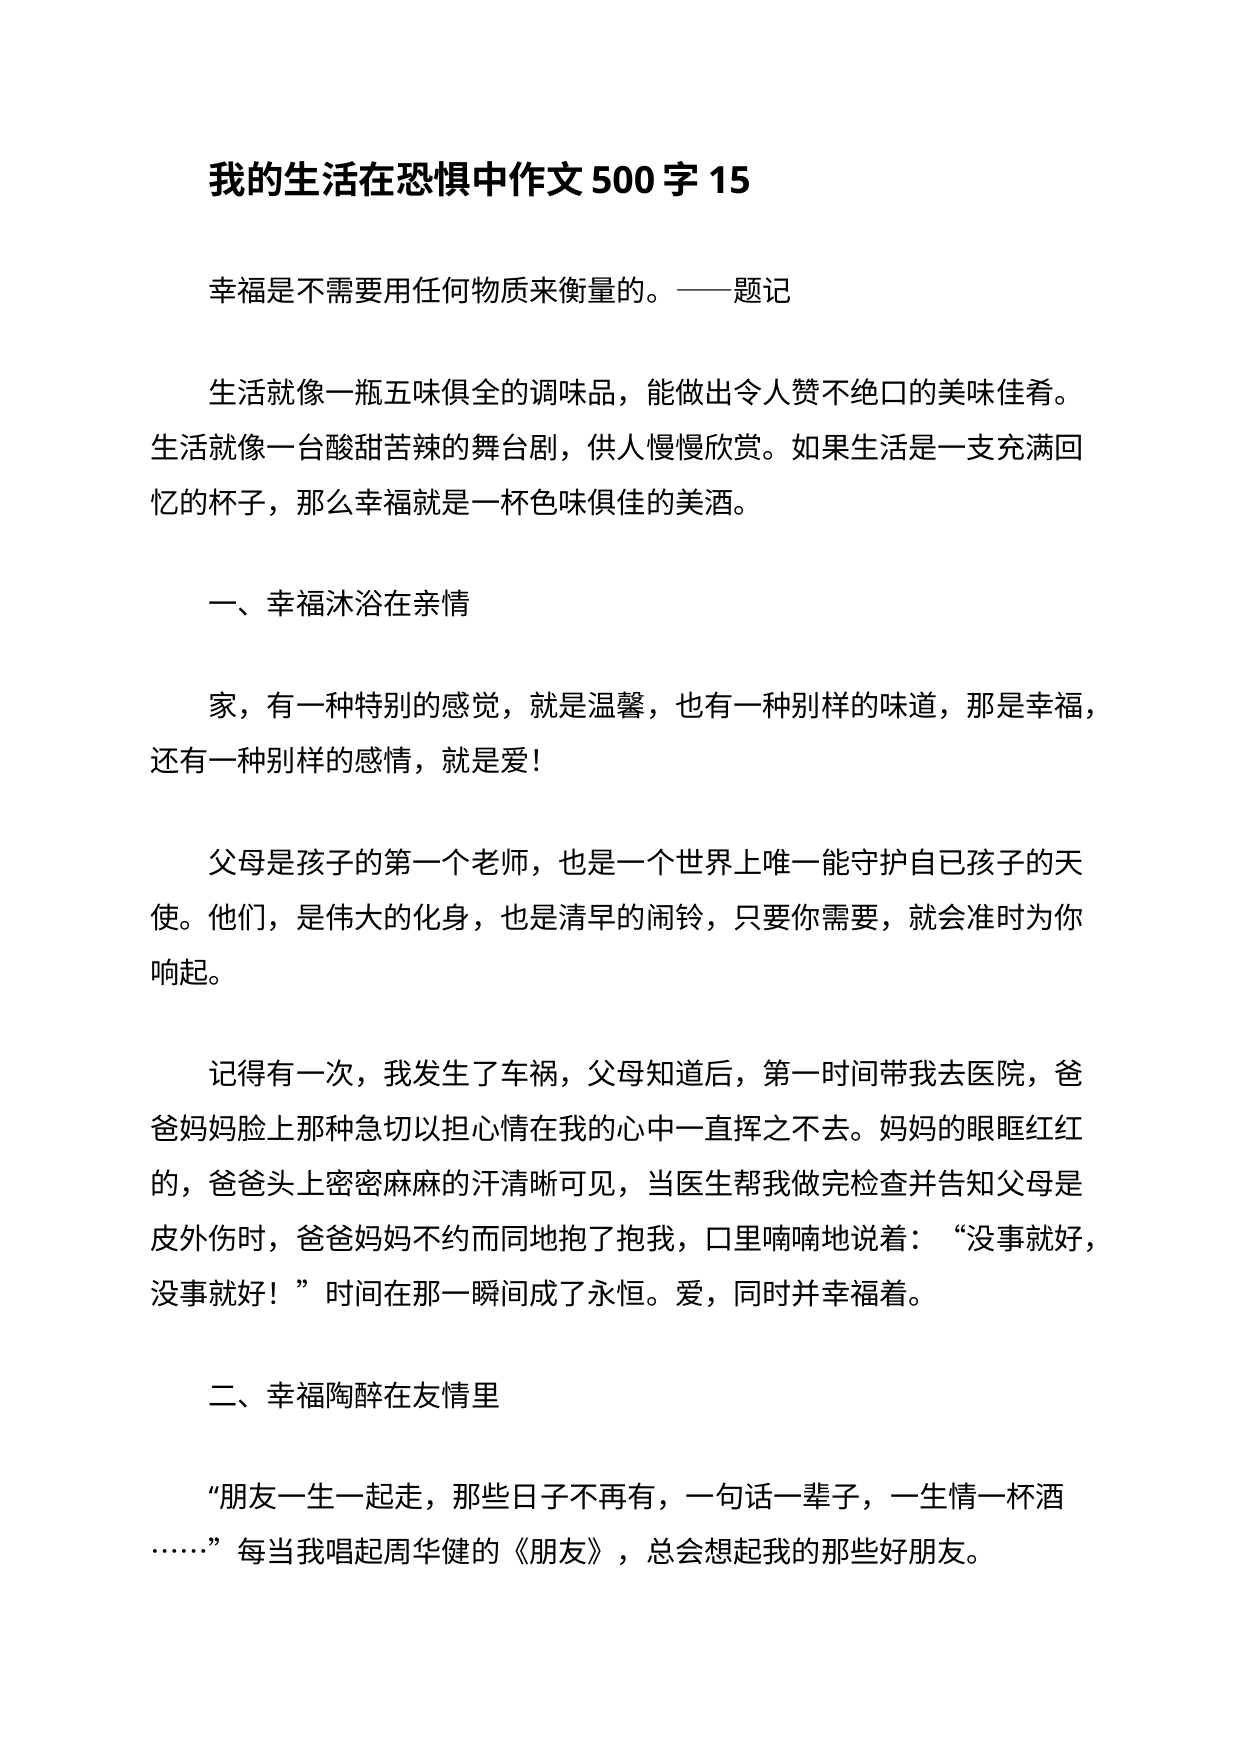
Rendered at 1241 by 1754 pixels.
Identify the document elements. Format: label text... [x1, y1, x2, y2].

text 我的生活在恐惧中作文500字15 [150, 150, 1090, 204]
text 生活就像一瓶五味俱全的调味品，能做出令人赞不绝口的美味佳肴。生活就像一台酸甜苦辣的舞台剧，供人慢慢欣赏。如果生活是一支充满回忆的杯子，那么幸福就是一杯色味俱佳的美酒。 [150, 369, 1090, 521]
text “朋友一生一起走，那些日子不再有，一句话一辈子，一生情一杯酒……”每当我唱起周华健的《朋友》，总会想起我的那些好朋友。 [150, 1474, 1090, 1571]
text 父母是孩子的第一个老师，也是一个世界上唯一能守护自已孩子的天使。他们，是伟大的化身，也是清早的闹铃，只要你需要，就会准时为你响起。 [150, 839, 1090, 991]
text 记得有一次，我发生了车祸，父母知道后，第一时间带我去医院，爸爸妈妈脸上那种急切以担心情在我的心中一直挥之不去。妈妈的眼眶红红的，爸爸头上密密麻麻的汗清晰可见，当医生帮我做完检查并告知父母是皮外伤时，爸爸妈妈不约而同地抱了抱我，口里喃喃地说着：“没事就好，没事就好！”时间在那一瞬间成了永恒。爱，同时并幸福着。 [150, 1051, 1090, 1313]
text 一、幸福沐浴在亲情 [150, 581, 1090, 623]
text 二、幸福陶醉在友情里 [150, 1372, 1090, 1414]
text 家，有一种特别的感觉，就是温馨，也有一种别样的味道，那是幸福，还有一种别样的感情，就是爱！ [150, 683, 1090, 780]
text 幸福是不需要用任何物质来衡量的。——题记 [150, 268, 1090, 310]
